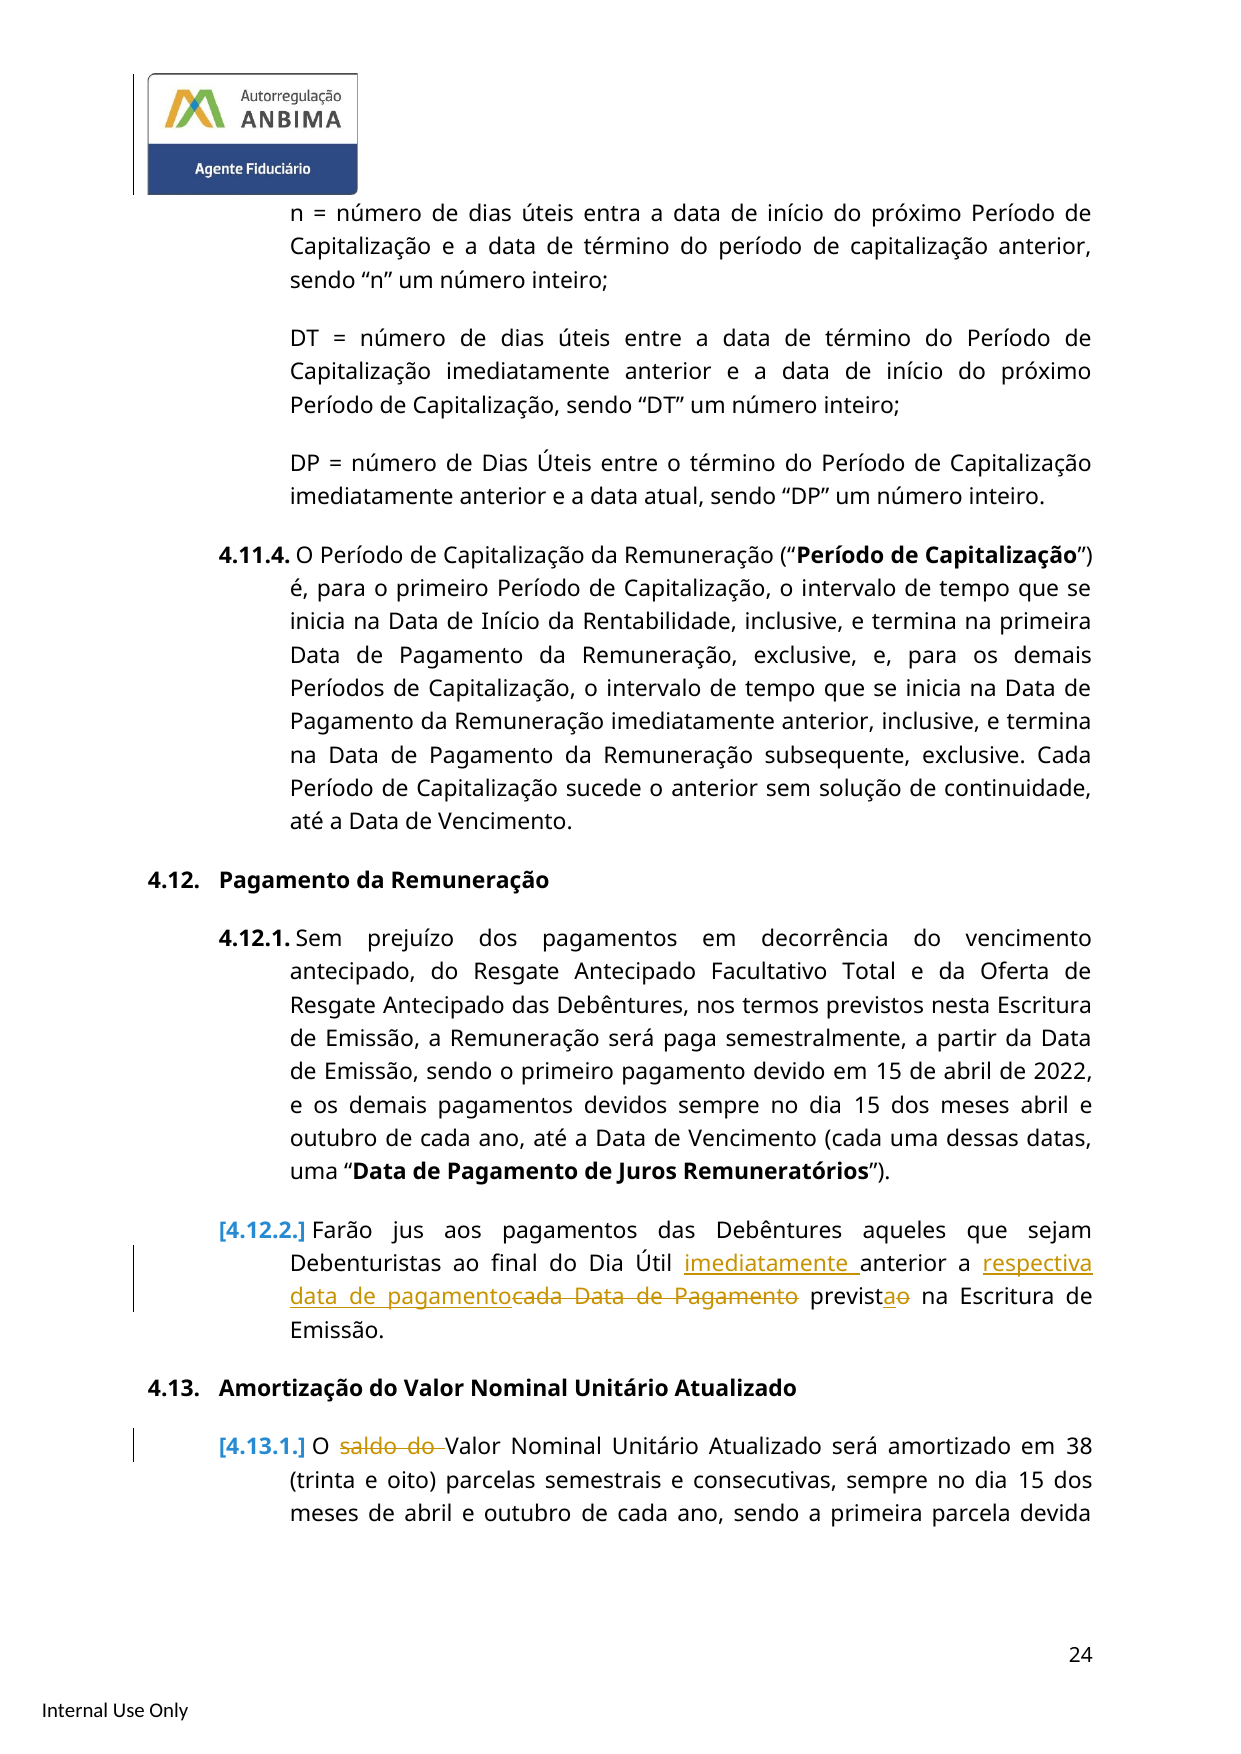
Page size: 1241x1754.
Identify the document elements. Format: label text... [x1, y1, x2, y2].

text DT = número de dias úteis entre a data de término do Período de Capitalização imediatamente anterior e a data de início do próximo Período de Capitalização, sendo “DT” um número inteiro; [289, 320, 1092, 420]
text n = número de dias úteis entra a data de início do próximo Período de Capitalização e a data de término do período de capitalização anterior, sendo “n” um número inteiro; [289, 195, 1092, 295]
text DP = número de Dias Úteis entre o término do Período de Capitalização imediatamente anterior e a data atual, sendo “DP” um número inteiro. [289, 445, 1092, 512]
text Farão jus aos pagamentos das Debêntures aqueles que sejam Debenturistas ao final do Dia Útil anterior a previst na Escritura de Emissão. [218, 1212, 1092, 1345]
picture [147, 73, 358, 195]
text O Período de Capitalização da Remuneração (“Período de Capitalização”) é, para o primeiro Período de Capitalização, o intervalo de tempo que se inicia na Data de Início da Rentabilidade, inclusive, e termina na primeira Data de Pagamento da Remuneração, exclusive, e, para os demais Períodos de Capitalização, o intervalo de tempo que se inicia na Data de Pagamento da Remuneração imediatamente anterior, inclusive, e termina na Data de Pagamento da Remuneração subsequente, exclusive. Cada Período de Capitalização sucede o anterior sem solução de continuidade, até a Data de Vencimento. [218, 537, 1092, 837]
text Sem prejuízo dos pagamentos em decorrência do vencimento antecipado, do Resgate Antecipado Facultativo Total e da Oferta de Resgate Antecipado das Debêntures, nos termos previstos nesta Escritura de Emissão, a Remuneração será paga semestralmente, a partir da Data de Emissão, sendo o primeiro pagamento devido em 15 de abril de 2022, e os demais pagamentos devidos sempre no dia 15 dos meses abril e outubro de cada ano, até a Data de Vencimento (cada uma dessas datas, uma “Data de Pagamento de Juros Remuneratórios”). [218, 920, 1092, 1187]
text Pagamento da Remuneração [148, 862, 1092, 895]
text Amortização do Valor Nominal Unitário Atualizado [148, 1370, 1092, 1403]
